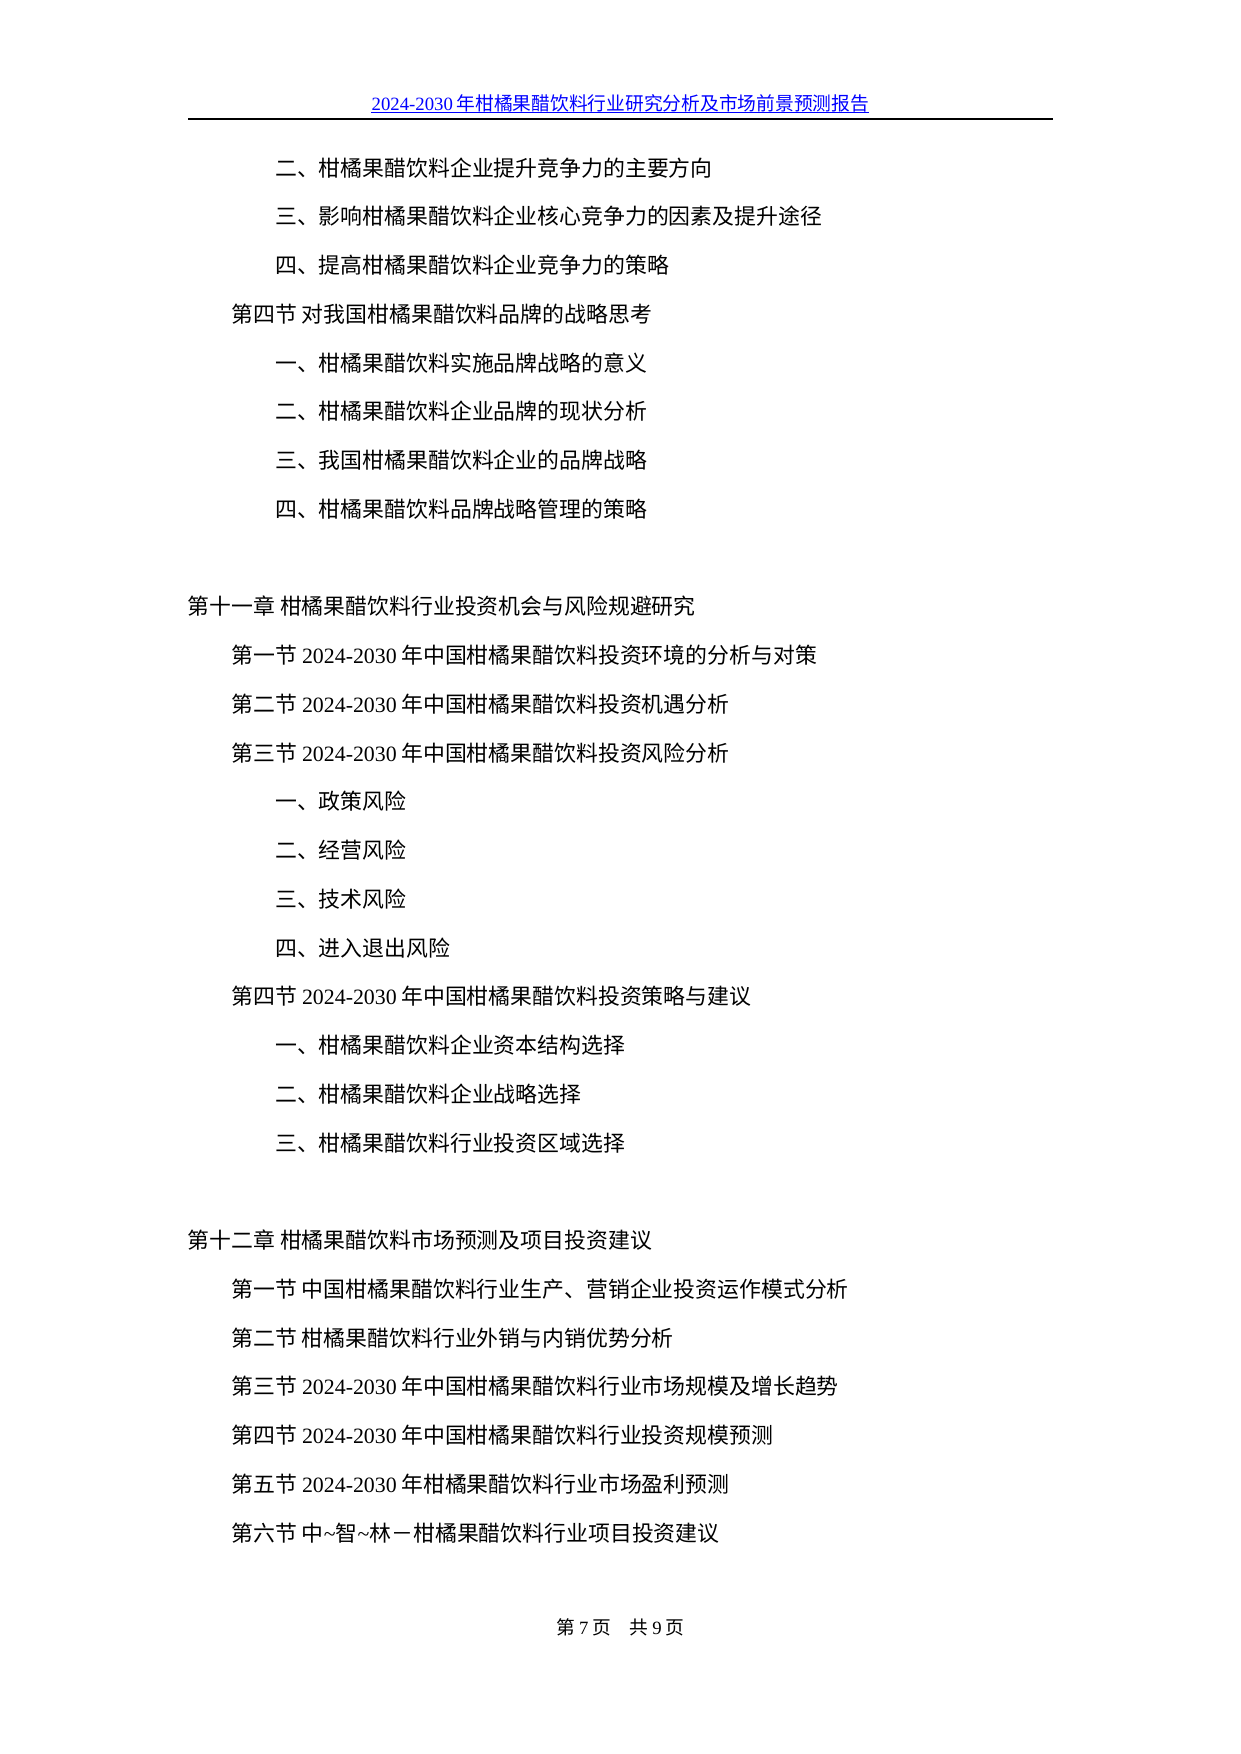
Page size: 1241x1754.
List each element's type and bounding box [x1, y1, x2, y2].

text [187, 150, 1053, 1548]
